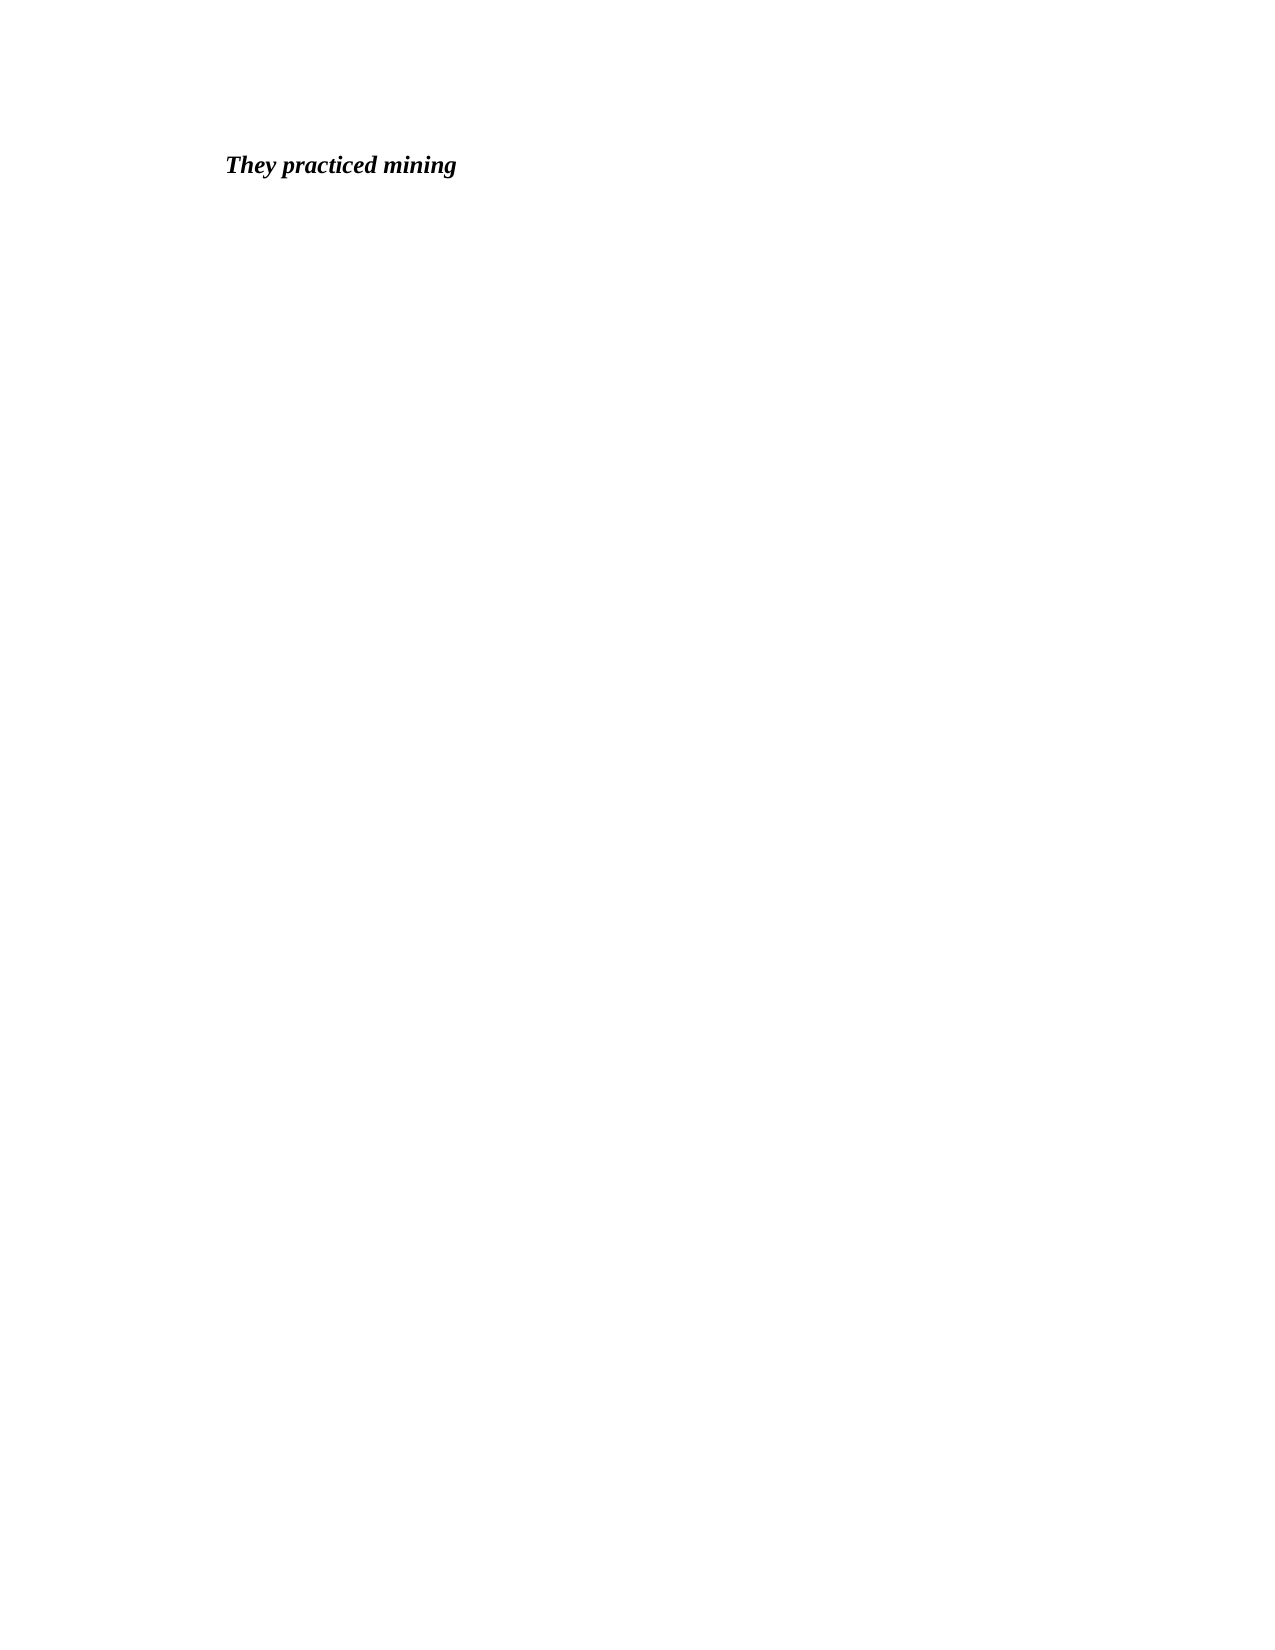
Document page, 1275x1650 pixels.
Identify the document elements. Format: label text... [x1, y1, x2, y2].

list They practiced mining [225, 150, 1125, 179]
